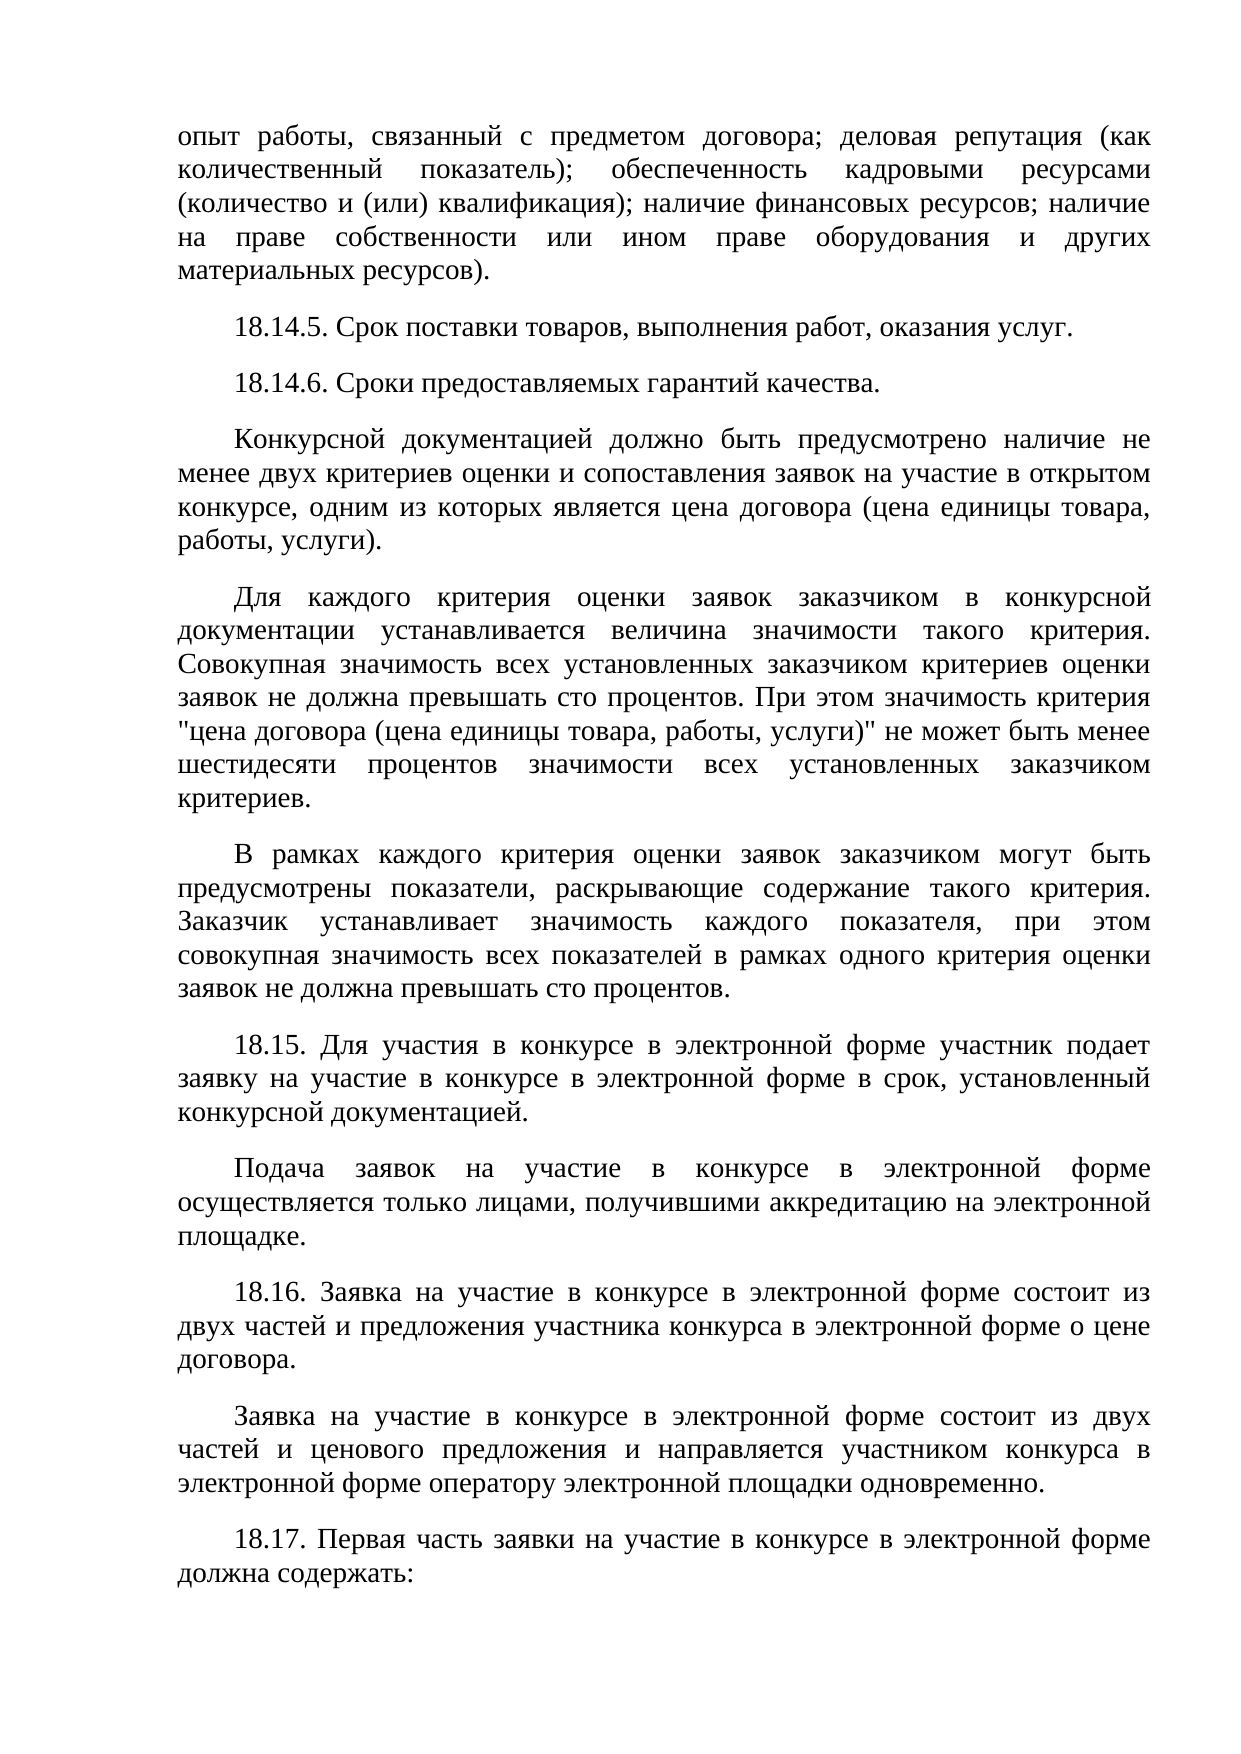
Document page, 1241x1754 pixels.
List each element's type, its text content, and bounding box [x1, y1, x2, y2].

text 18.17. Первая часть заявки на участие в конкурсе в электронной форме должна содержать: [177, 1521, 1152, 1588]
text 18.14.6. Сроки предоставляемых гарантий качества. [177, 365, 1152, 399]
text 18.14.5. Срок поставки товаров, выполнения работ, оказания услуг. [177, 309, 1152, 342]
text Конкурсной документацией должно быть предусмотрено наличие не менее двух критериев оценки и сопоставления заявок на участие в открытом конкурсе, одним из которых является цена договора (цена единицы товара, работы, услуги). [177, 422, 1152, 556]
text В рамках каждого критерия оценки заявок заказчиком могут быть предусмотрены показатели, раскрывающие содержание такого критерия. Заказчик устанавливает значимость каждого показателя, при этом совокупная значимость всех показателей в рамках одного критерия оценки заявок не должна превышать сто процентов. [177, 836, 1152, 1004]
text Подача заявок на участие в конкурсе в электронной форме осуществляется только лицами, получившими аккредитацию на электронной площадке. [177, 1151, 1152, 1251]
text 18.16. Заявка на участие в конкурсе в электронной форме состоит из двух частей и предложения участника конкурса в электронной форме о цене договора. [177, 1274, 1152, 1375]
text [177, 118, 1152, 286]
text Для каждого критерия оценки заявок заказчиком в конкурсной документации устанавливается величина значимости такого критерия. Совокупная значимость всех установленных заказчиком критериев оценки заявок не должна превышать сто процентов. При этом значимость критерия "цена договора (цена единицы товара, работы, услуги)" не может быть менее шестидесяти процентов значимости всех установленных заказчиком критериев. [177, 579, 1152, 813]
text 18.15. Для участия в конкурсе в электронной форме участник подает заявку на участие в конкурсе в электронной форме в срок, установленный конкурсной документацией. [177, 1027, 1152, 1128]
text Заявка на участие в конкурсе в электронной форме состоит из двух частей и ценового предложения и направляется участником конкурса в электронной форме оператору электронной площадки одновременно. [177, 1398, 1152, 1498]
